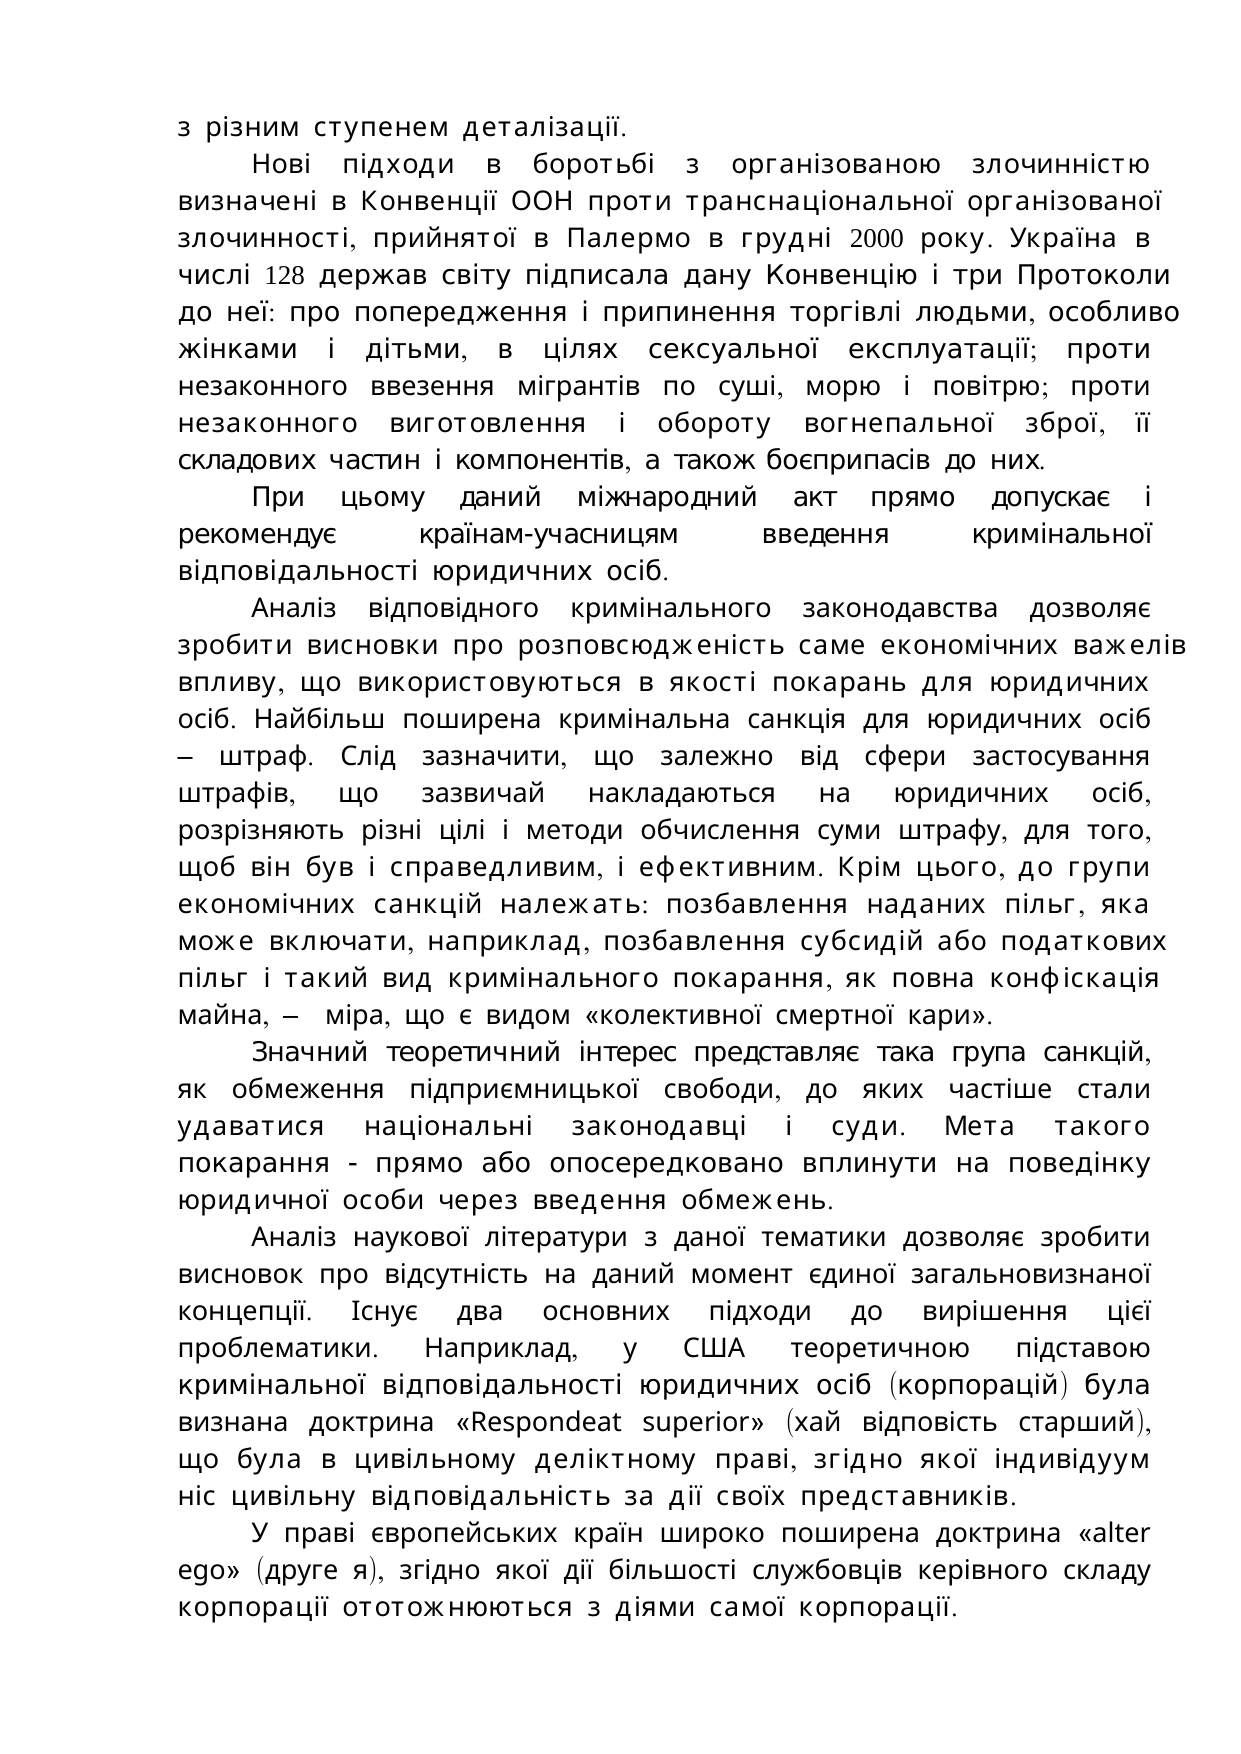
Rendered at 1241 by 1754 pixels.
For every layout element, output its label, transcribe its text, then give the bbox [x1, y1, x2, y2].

text Аналіз наукової літератури з даної тематики дозволяє зробити висновок про відсутність на даний момент єдиної загальновизнаної концепції. Існує два основних підходи до вирішення цієї проблематики. Наприклад, у США теоретичною підставою кримінальної відповідальності юридичних осіб (корпорацій) була визнана доктрина «Respondeat superior» (хай відповість старший), що була в цивільному деліктному праві, згідно якої індивідуум ніс цивільну відповідальність за дії своїх представників. [177, 1227, 1152, 1511]
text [177, 118, 1152, 143]
text Значний теоретичний інтерес представляє така група санкцій, як обмеження підприємницької свободи, до яких частіше стали удаватися національні законодавці і суди. Мета такого покарання - прямо або опосередковано вплинути на поведінку юридичної особи через введення обмежень. [177, 1043, 1152, 1215]
text При цьому даний міжнародний акт прямо допускає і рекомендує країнам-учасницям введення кримінальної відповідальності юридичних осіб. [177, 488, 1152, 587]
text У праві європейських країн широко поширена доктрина «alter ego» (друге я), згідно якої дії більшості службовців керівного складу корпорації ототожнюються з діями самої корпорації. [177, 1523, 1152, 1622]
text Нові підходи в боротьбі з організованою злочинністю визначені в Конвенції ООН проти транснаціональної організованої злочинності, прийнятої в Палермо в грудні 2000 року. Україна в числі 128 держав світу підписала дану Конвенцію і три Протоколи до неї: про попередження і припинення торгівлі людьми, особливо жінками і дітьми, в цілях сексуальної експлуатації; проти незаконного ввезення мігрантів по суші, морю і повітрю; проти незаконного виготовлення і обороту вогнепальної зброї, її складових частин і компонентів, а також боєприпасів до них. [177, 155, 1152, 476]
text Аналіз відповідного кримінального законодавства дозволяє зробити висновки про розповсюдженість саме економічних важелів впливу, що використовуються в якості покарань для юридичних осіб. Найбільш поширена кримінальна санкція для юридичних осіб – штраф. Слід зазначити, що залежно від сфери застосування штрафів, що зазвичай накладаються на юридичних осіб, розрізняють різні цілі і методи обчислення суми штрафу, для того, щоб він був і справедливим, і ефективним. Крім цього, до групи економічних санкцій належать: позбавлення наданих пільг, яка може включати, наприклад, позбавлення субсидій або податкових пільг і такий вид кримінального покарання, як повна конфіскація майна, – міра, що є видом «колективної смертної кари». [177, 599, 1152, 1030]
